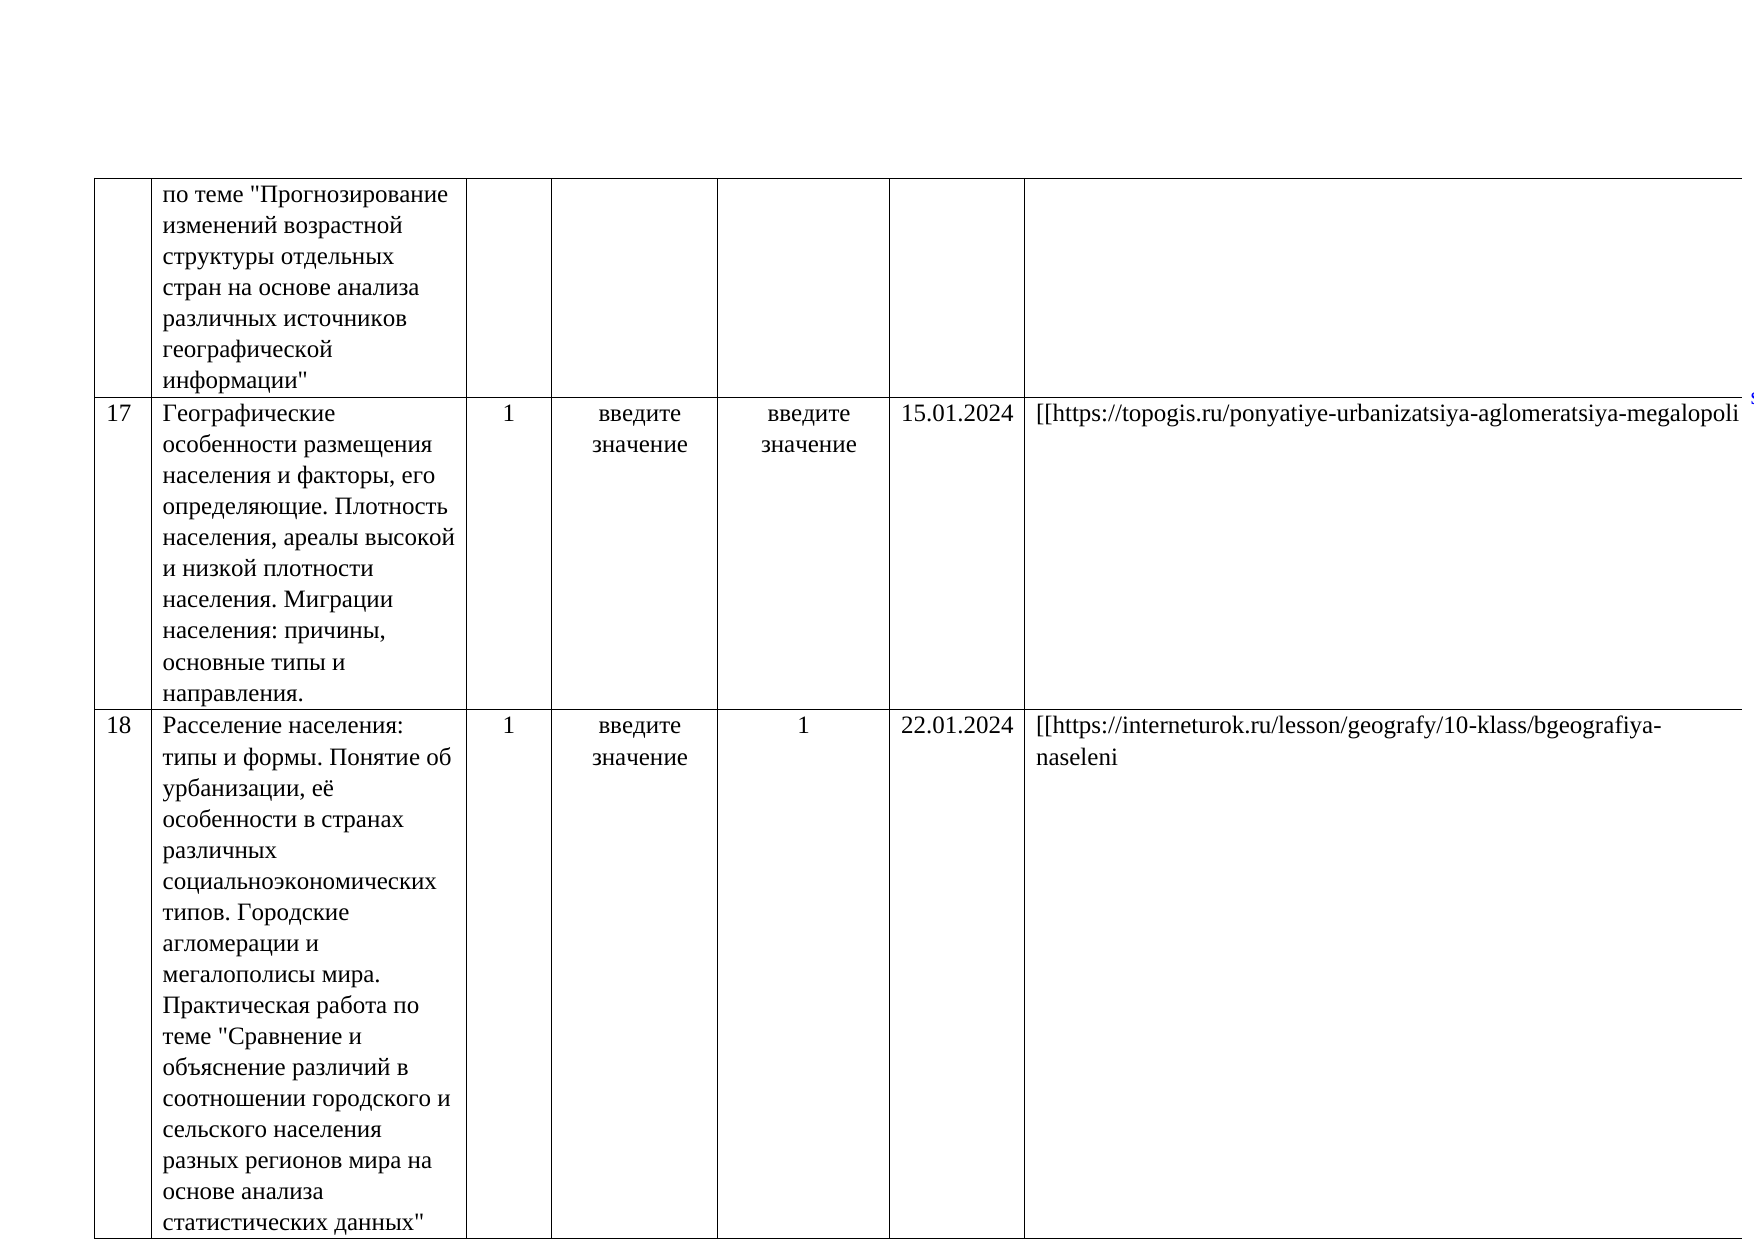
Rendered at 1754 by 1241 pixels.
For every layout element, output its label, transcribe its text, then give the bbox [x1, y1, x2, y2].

table_cell [[https://topogis.ru/ponyatiye-urbanizatsiya-aglomeratsiya-megalopoli [1025, 398, 1742, 709]
table_cell [[https://interneturok.ru/lesson/geografy/10-klass/bgeografiya-naseleni [1025, 710, 1742, 1238]
table_cell 1 [467, 710, 551, 1238]
table_header [1025, 179, 1742, 397]
table_cell 18 [95, 710, 151, 1238]
table_cell 1 [467, 398, 551, 709]
table_cell 22.01.2024 [890, 710, 1024, 1238]
table_cell 1 [718, 710, 889, 1238]
table_header [95, 179, 151, 397]
table_header [890, 179, 1024, 397]
table_cell 17 [95, 398, 151, 709]
table_cell введите значение [552, 710, 717, 1238]
table_header [718, 179, 889, 397]
table_cell введите значение [718, 398, 889, 709]
table_header по теме "Прогнозирование изменений возрастной структуры отдельных стран на основе анализа различных источников географической информации" [152, 179, 466, 397]
table_cell введите значение [552, 398, 717, 709]
table_cell Расселение населения: типы и формы. Понятие об урбанизации, её особенности в странах различных социальноэкономических типов. Городские агломерации и мегалополисы мира. Практическая работа по теме "Сравнение и объяснение различий в соотношении городского и сельского населения разных регионов мира на основе анализа статистических данных" [152, 710, 466, 1238]
table_cell Географические особенности размещения населения и факторы, его определяющие. Плотность населения, ареалы высокой и низкой плотности населения. Миграции населения: причины, основные типы и направления. [152, 398, 466, 709]
table_cell 15.01.2024 [890, 398, 1024, 709]
table_header [552, 179, 717, 397]
table_header [467, 179, 551, 397]
